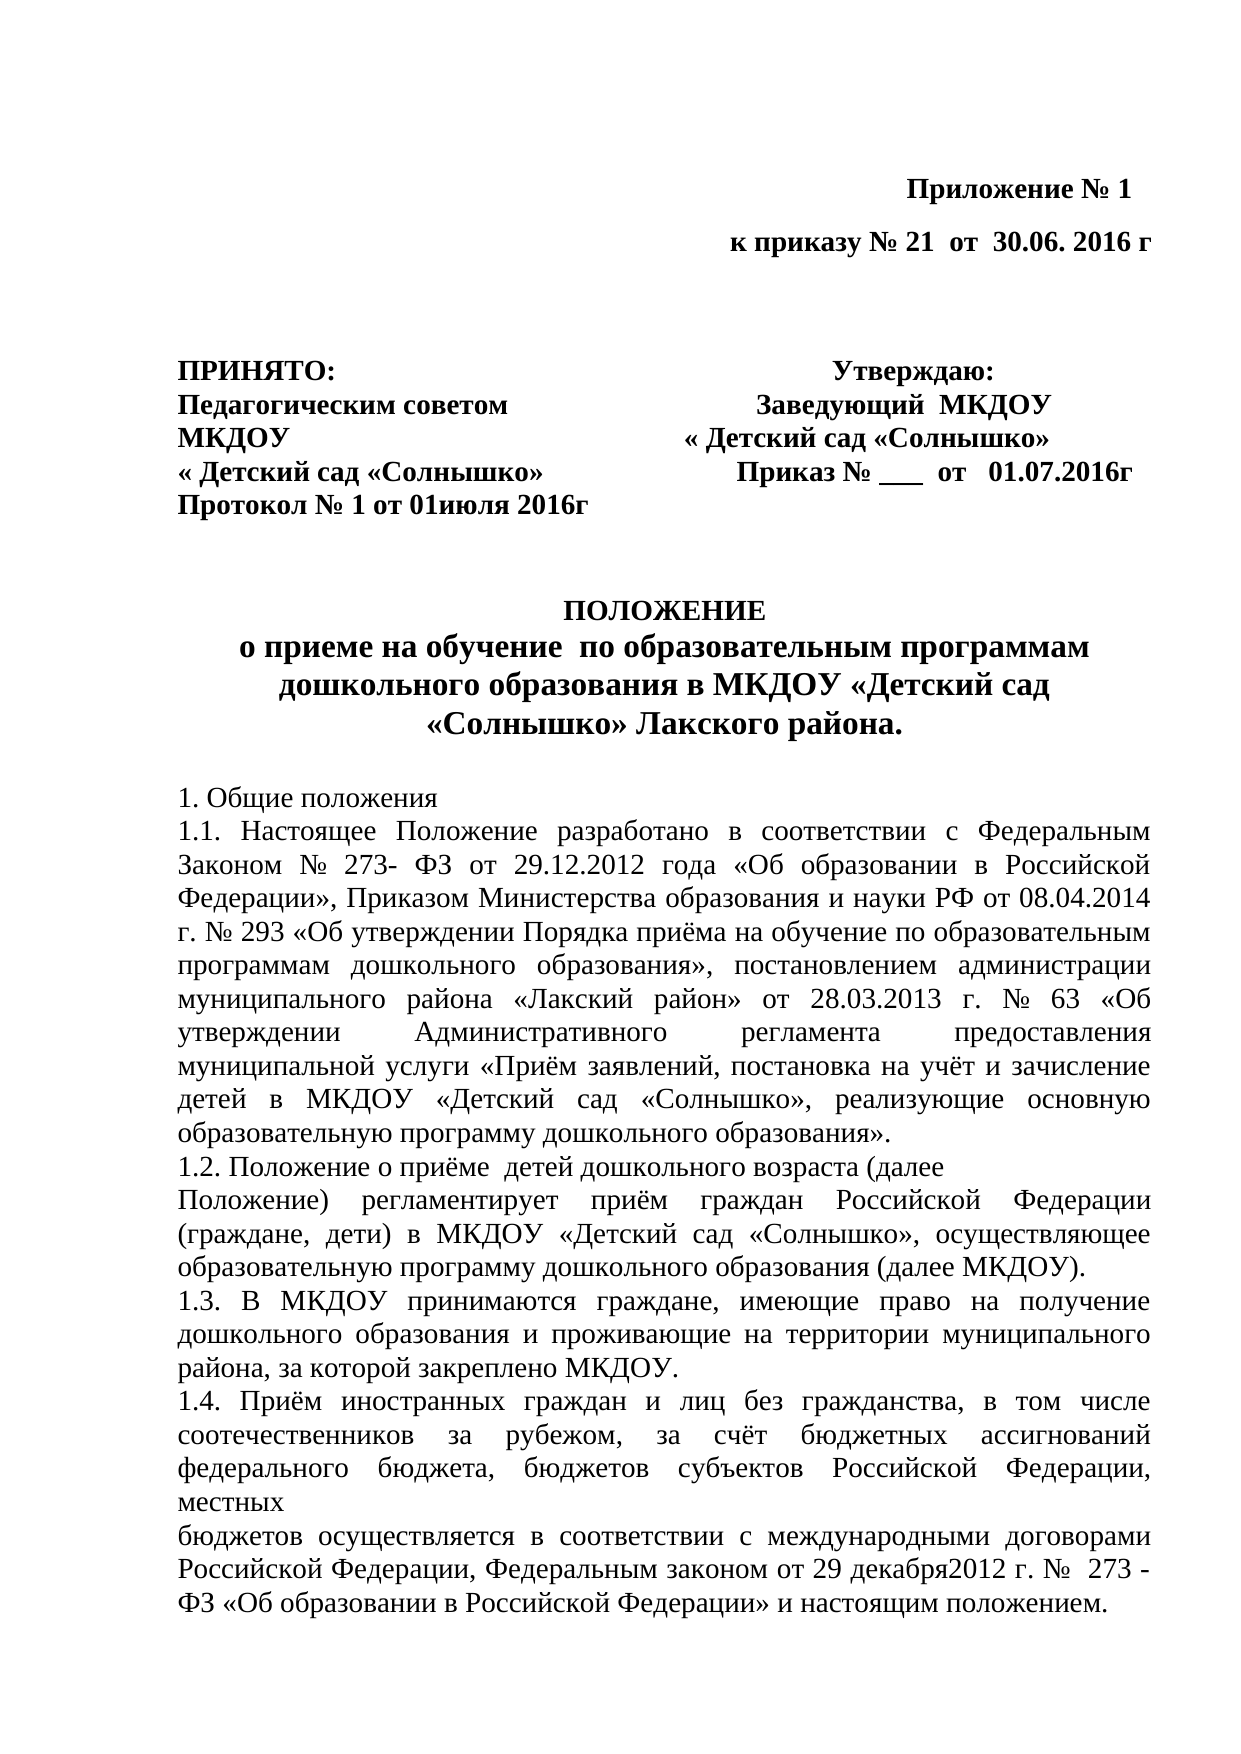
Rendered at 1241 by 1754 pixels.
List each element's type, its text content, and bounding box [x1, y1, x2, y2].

text о приеме на обучение по образовательным программам дошкольного образования в МКДОУ «Детский сад «Солнышко» Лакского района. [177, 626, 1152, 741]
text Протокол № 1 от 01июля 2016г [177, 487, 1152, 521]
text 1.3. В МКДОУ принимаются граждане, имеющие право на получение дошкольного образования и проживающие на территории муниципального района, за которой закреплено МКДОУ. [177, 1283, 1152, 1383]
text Приложение № 1 [177, 171, 1152, 204]
text бюджетов осуществляется в соответствии с международными договорами Российской Федерации, Федеральным законом от 29 декабря2012 г. № 273 - ФЗ «Об образовании в Российской Федерации» и настоящим положением. [177, 1518, 1152, 1618]
text « Детский сад «Солнышко» Приказ № ___ от 01.07.2016г [177, 454, 1152, 487]
text Положение) регламентирует приём граждан Российской Федерации (граждане, дети) в МКДОУ «Детский сад «Солнышко», осуществляющее образовательную программу дошкольного образования (далее МКДОУ). [177, 1182, 1152, 1283]
text ПРИНЯТО: Утверждаю: [177, 353, 1152, 387]
text ПОЛОЖЕНИЕ [177, 593, 1152, 626]
text МКДОУ « Детский сад «Солнышко» [177, 420, 1152, 454]
text 1. Общие положения [177, 780, 1152, 813]
text 1.1. Настоящее Положение разработано в соответствии с Федеральным Законом № 273- ФЗ от 29.12.2012 года «Об образовании в Российской Федерации», Приказом Министерства образования и науки РФ от 08.04.2014 г. № 293 «Об утверждении Порядка приёма на обучение по образовательным программам дошкольного образования», постановлением администрации муниципального района «Лакский район» от 28.03.2013 г. № 63 «Об утверждении Административного регламента предоставления муниципальной услуги «Приём заявлений, постановка на учёт и зачисление детей в МКДОУ «Детский сад «Солнышко», реализующие основную образовательную программу дошкольного образования». [177, 813, 1152, 1149]
text к приказу № 21 от 30.06. 2016 г [177, 224, 1152, 257]
text Педагогическим советом Заведующий МКДОУ [177, 387, 1152, 420]
text 1.4. Приём иностранных граждан и лиц без гражданства, в том числе соотечественников за рубежом, за счёт бюджетных ассигнований федерального бюджета, бюджетов субъектов Российской Федерации, местных [177, 1383, 1152, 1518]
text 1.2. Положение о приёме детей дошкольного возраста (далее [177, 1149, 1152, 1182]
